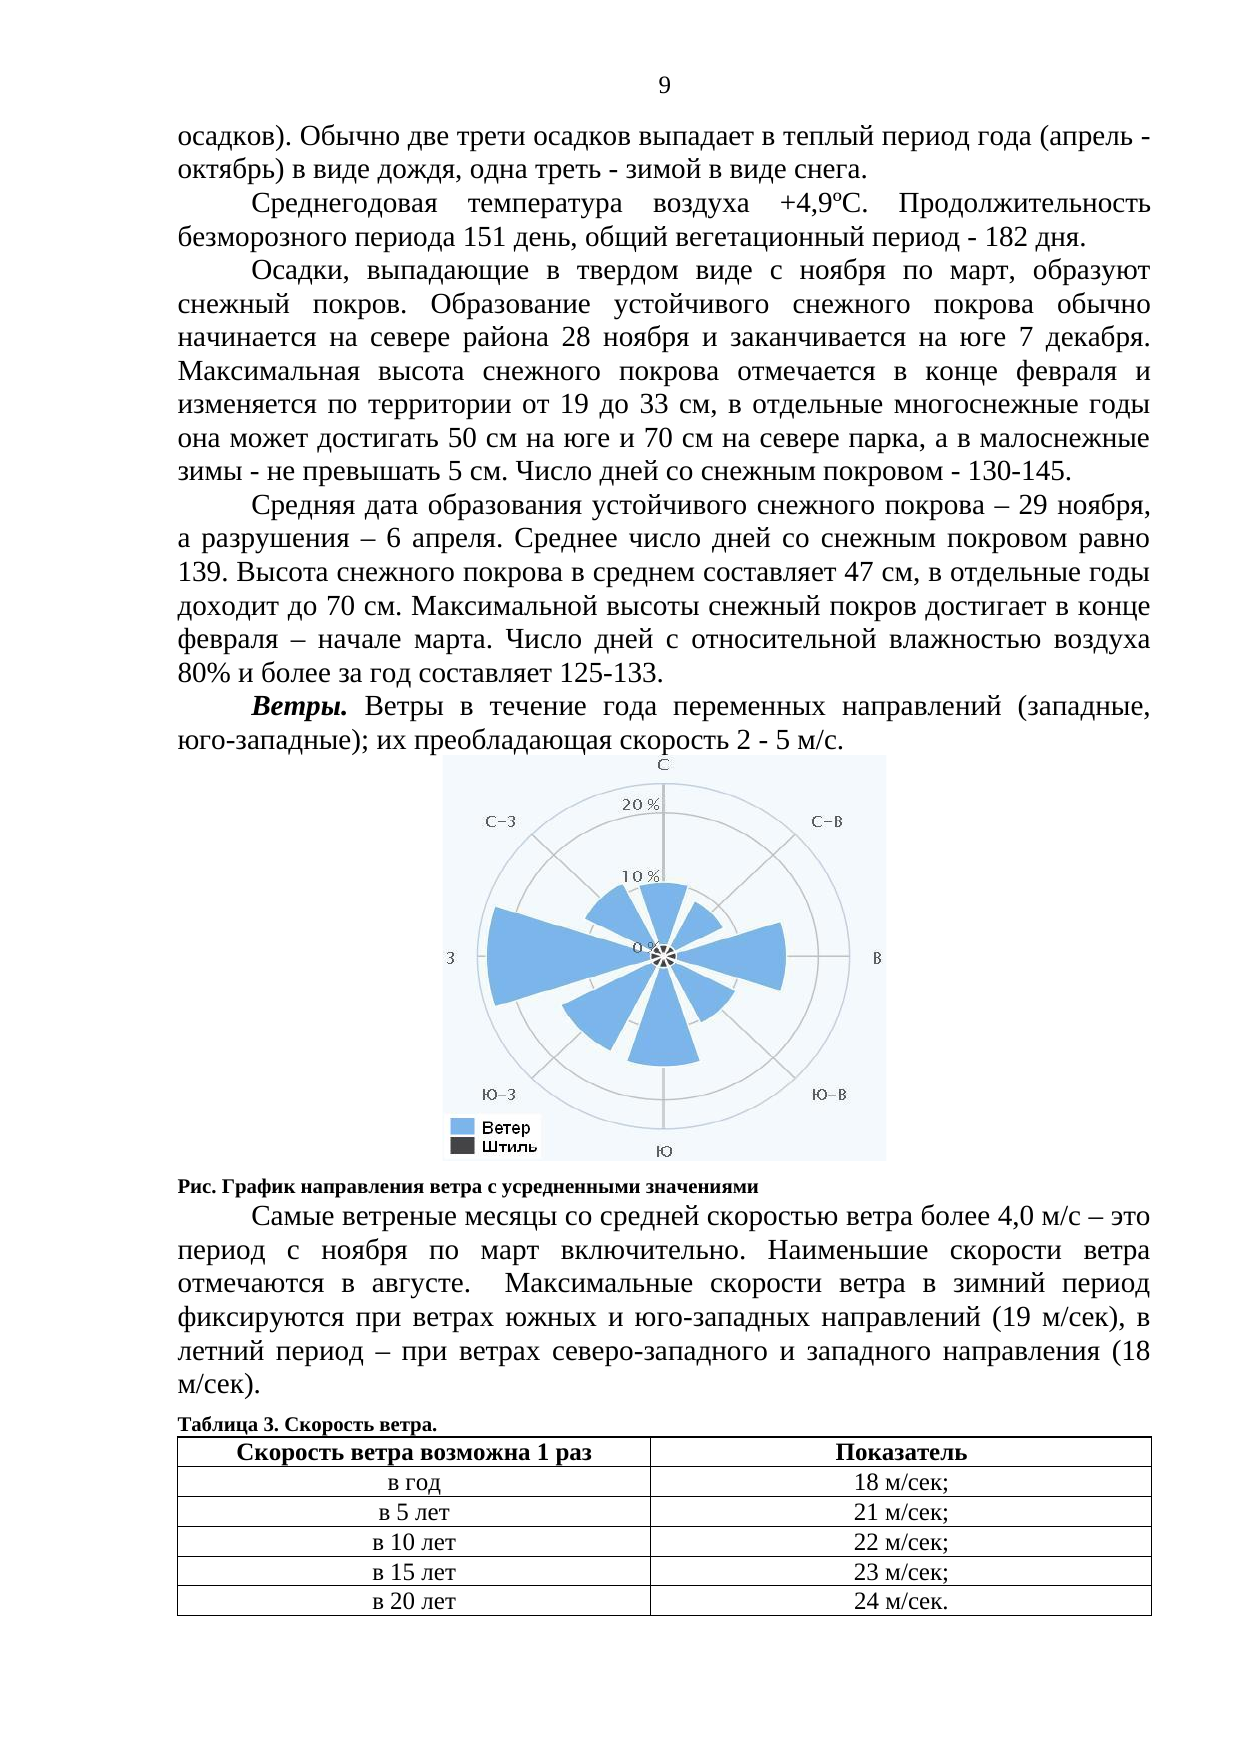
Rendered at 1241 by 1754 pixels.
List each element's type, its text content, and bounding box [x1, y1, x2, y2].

table_header Скорость ветра возможна 1 раз [178, 1438, 650, 1466]
table_cell в год [178, 1467, 650, 1496]
text Ветры. Ветры в течение года переменных направлений (западные, юго-западные); их преобладающая скорость 2 - 5 м/с. [177, 688, 1152, 755]
table_cell 24 м/сек. [651, 1586, 1151, 1615]
table_cell в 10 лет [178, 1527, 650, 1556]
text Осадки, выпадающие в твердом виде с ноября по март, образуют снежный покров. Образование устойчивого снежного покрова обычно начинается на севере района 28 ноября и заканчивается на юге 7 декабря. Максимальная высота снежного покрова отмечается в конце февраля и изменяется по территории от 19 до , в отдельные многоснежные годы она может достигать на юге и на севере парка, а в малоснежные зимы - не превышать . Число дней со снежным покровом - 130-145. [177, 252, 1152, 487]
table_cell 23 м/сек; [651, 1557, 1151, 1585]
table_cell в 20 лет [178, 1586, 650, 1615]
table_header Показатель [651, 1438, 1151, 1466]
table_cell 18 м/сек; [651, 1467, 1151, 1496]
table_cell в 5 лет [178, 1497, 650, 1526]
picture [442, 755, 887, 1161]
table_cell 21 м/сек; [651, 1497, 1151, 1526]
text Рис. График направления ветра с усредненными значениями [177, 1174, 1152, 1198]
table_cell 22 м/сек; [651, 1527, 1151, 1556]
text Среднегодовая температура воздуха +4,9ºС. Продолжительность безморозного периода 151 день, общий вегетационный период - 182 дня. [177, 185, 1152, 252]
text Самые ветреные месяцы со средней скоростью ветра более 4,0 м/с – это период с ноября по март включительно. Наименьшие скорости ветра отмечаются в августе. Максимальные скорости ветра в зимний период фиксируются при ветрах южных и юго-западных направлений (19 м/сек), в летний период – при ветрах северо-западного и западного направления (18 м/сек). [177, 1198, 1152, 1400]
text Средняя дата образования устойчивого снежного покрова – 29 ноября, а разрушения – 6 апреля. Среднее число дней со снежным покровом равно 139. Высота снежного покрова в среднем составляет , в отдельные годы доходит до . Максимальной высоты снежный покров достигает в конце февраля – начале марта. Число дней с относительной влажностью воздуха 80% и более за год составляет 125-133. [177, 487, 1152, 688]
text Таблица 3. Скорость ветра. [177, 1412, 1152, 1436]
table_cell в 15 лет [178, 1557, 650, 1585]
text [177, 118, 1152, 185]
